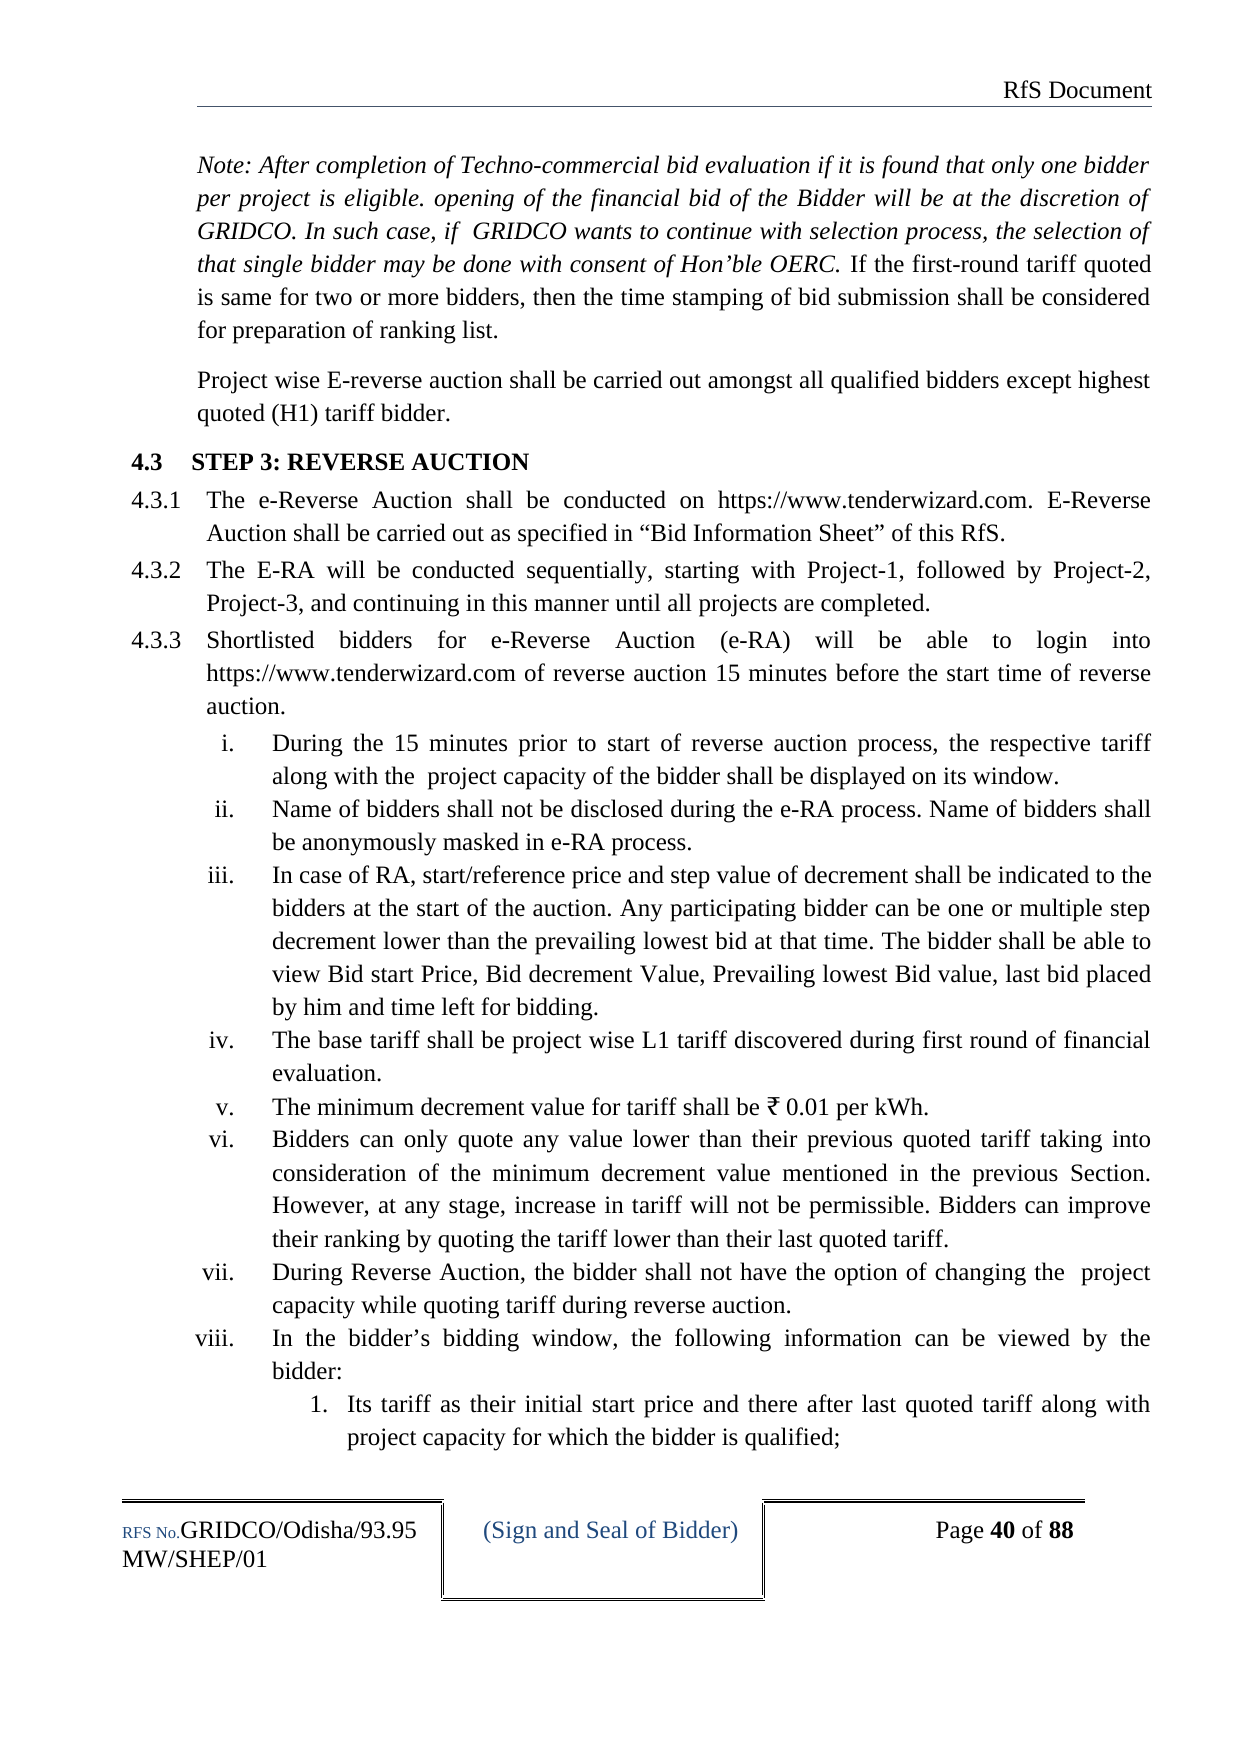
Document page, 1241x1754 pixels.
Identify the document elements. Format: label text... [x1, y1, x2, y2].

list The base tariff shall be project wise L1 tariff discovered during first round of financial evaluation. [234, 1026, 1152, 1087]
list In case of RA, start/reference price and step value of decrement shall be indicated to the bidders at the start of the auction. Any participating bidder can be one or multiple step decrement lower than the prevailing lowest bid at that time. The bidder shall be able to view Bid start Price, Bid decrement Value, Prevailing lowest Bid value, last bid placed by him and time left for bidding. [234, 860, 1152, 1021]
list Its tariff as their initial start price and there after last quoted tariff along with project capacity for which the bidder is qualified; [309, 1389, 1152, 1451]
list Bidders can only quote any value lower than their previous quoted tariff taking into consideration of the minimum decrement value mentioned in the previous Section. However, at any stage, increase in tariff will not be permissible. Bidders can improve their ranking by quoting the tariff lower than their last quoted tariff. [234, 1124, 1152, 1252]
subtitle Step 3: Reverse Auction [131, 447, 1152, 476]
list During the 15 minutes prior to start of reverse auction process, the respective tariff along with the project capacity of the bidder shall be displayed on its window. [234, 728, 1152, 790]
text Note: After completion of Techno-commercial bid evaluation if it is found that only one bidder per project is eligible. opening of the financial bid of the Bidder will be at the discretion of GRIDCO. In such case, if GRIDCO wants to continue with selection process, the selection of that single bidder may be done with consent of Hon’ble OERC. If the first-round tariff quoted is same for two or more bidders, then the time stamping of bid submission shall be considered for preparation of ranking list. [197, 150, 1152, 344]
list The minimum decrement value for tariff shall be ₹ 0.01 per kWh. [234, 1092, 1152, 1120]
list Name of bidders shall not be disclosed during the e-RA process. Name of bidders shall be anonymously masked in e-RA process. [234, 794, 1152, 856]
subtitle The E-RA will be conducted sequentially, starting with Project-1, followed by Project-2, Project-3, and continuing in this manner until all projects are completed. [131, 555, 1152, 617]
subtitle The e-Reverse Auction shall be conducted on https://www.tenderwizard.com. E-Reverse Auction shall be carried out as specified in “Bid Information Sheet” of this RfS. [131, 485, 1152, 546]
list In the bidder’s bidding window, the following information can be viewed by the bidder: [234, 1323, 1152, 1384]
text Project wise E-reverse auction shall be carried out amongst all qualified bidders except highest quoted (H1) tariff bidder. [197, 365, 1152, 427]
list During Reverse Auction, the bidder shall not have the option of changing the project capacity while quoting tariff during reverse auction. [234, 1257, 1152, 1318]
subtitle Shortlisted bidders for e-Reverse Auction (e-RA) will be able to login into https://www.tenderwizard.com of reverse auction 15 minutes before the start time of reverse auction. [131, 625, 1152, 720]
